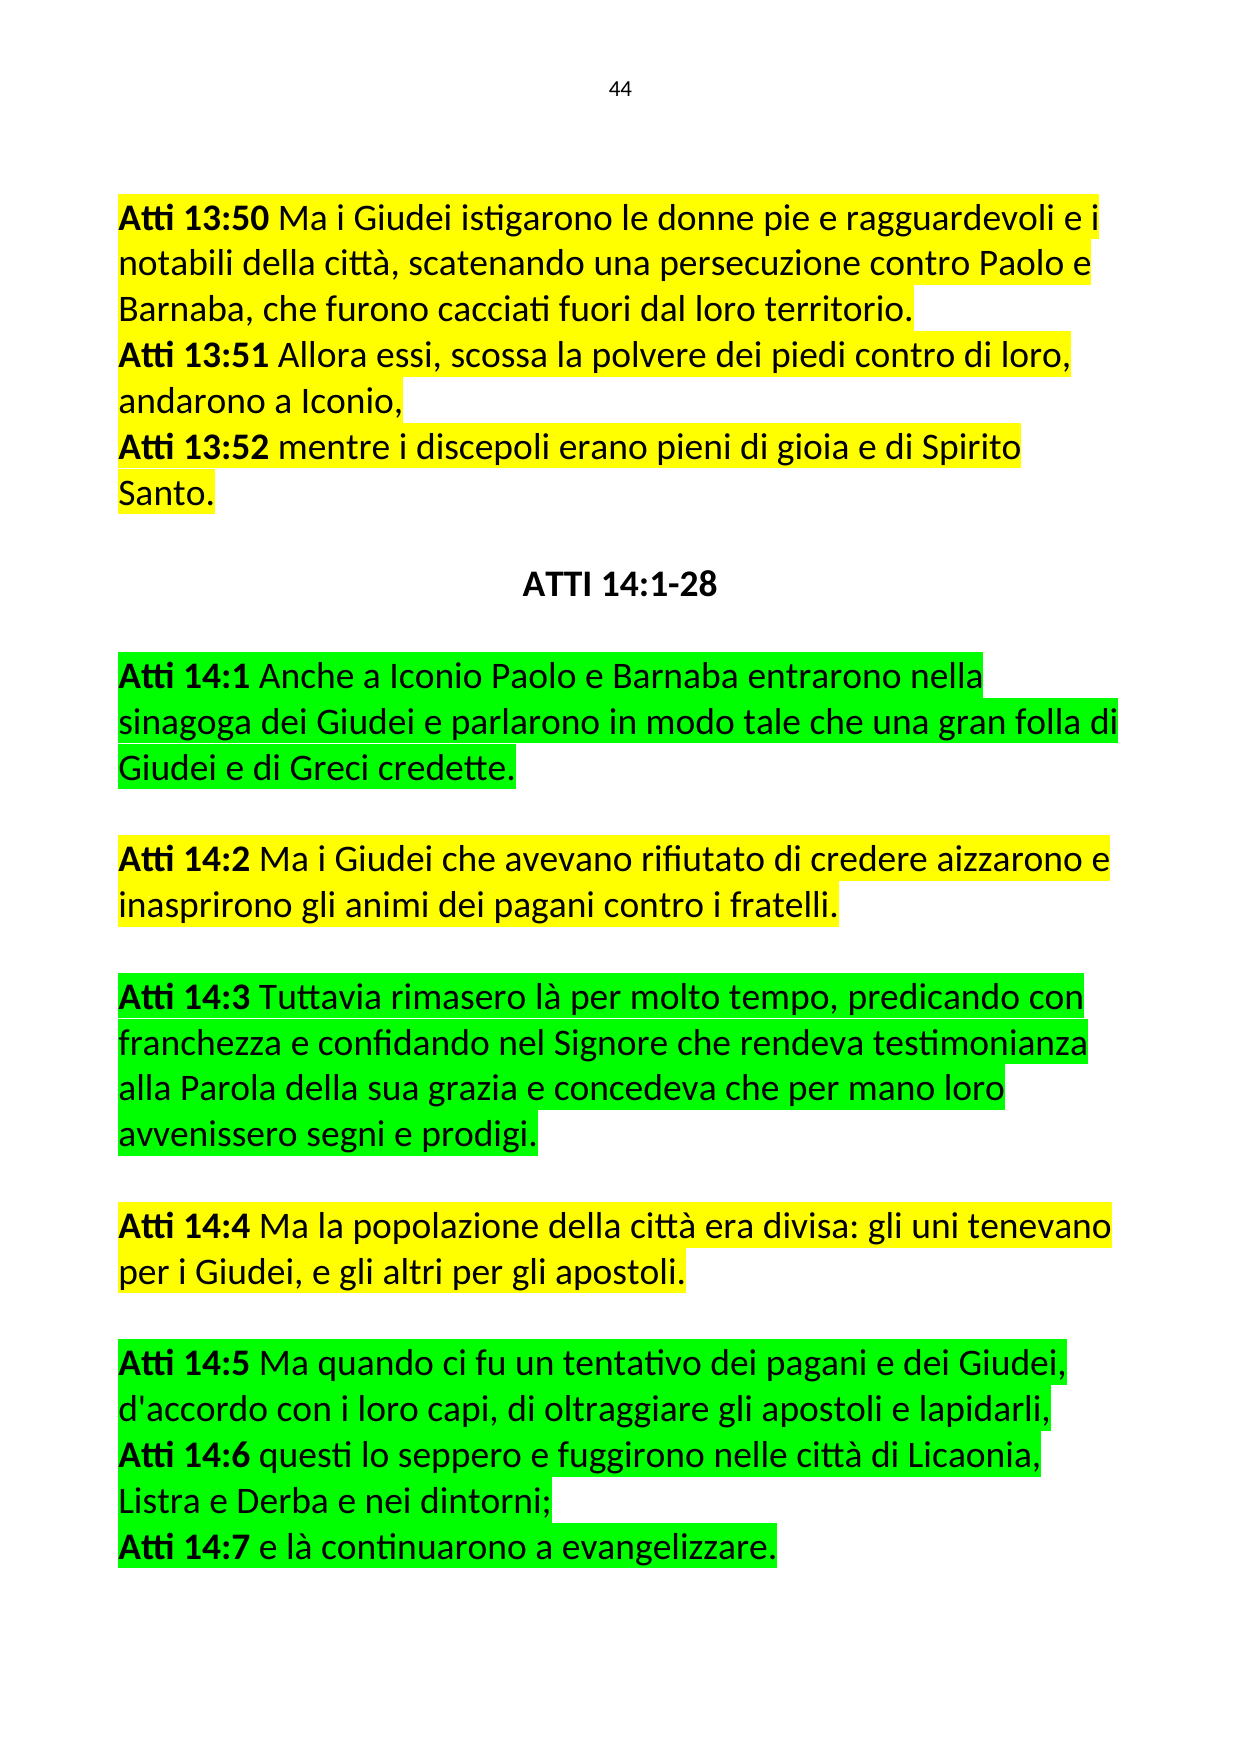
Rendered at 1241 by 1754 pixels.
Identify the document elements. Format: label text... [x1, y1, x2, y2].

text ATTI 14:1-28 [118, 560, 1122, 606]
text Atti 14:4 Ma la popolazione della città era divisa: gli uni tenevano per i Giudei, e gli altri per gli apostoli. [118, 1156, 1122, 1293]
text Atti 14:1 Anche a Iconio Paolo e Barnaba entrarono nella sinagoga dei Giudei e parlarono in modo tale che una gran folla di Giudei e di Greci credette. [118, 652, 1122, 789]
text Atti 14:2 Ma i Giudei che avevano rifiutato di credere aizzarono e inasprirono gli animi dei pagani contro i fratelli. [118, 789, 1122, 927]
text Atti 14:5 Ma quando ci fu un tentativo dei pagani e dei Giudei, d'accordo con i loro capi, di oltraggiare gli apostoli e lapidarli, Atti 14:6 questi lo seppero e fuggirono nelle città di Licaonia, Listra e Derba e nei dintorni; Atti 14:7 e là continuarono a evangelizzare. [118, 1293, 1122, 1568]
text Atti 13:50 Ma i Giudei istigarono le donne pie e ragguardevoli e i notabili della città, scatenando una persecuzione contro Paolo e Barnaba, che furono cacciati fuori dal loro territorio. Atti 13:51 Allora essi, scossa la polvere dei piedi contro di loro, andarono a Iconio, Atti 13:52 mentre i discepoli erano pieni di gioia e di Spirito Santo. [118, 148, 1122, 514]
text Atti 14:3 Tuttavia rimasero là per molto tempo, predicando con franchezza e confidando nel Signore che rendeva testimonianza alla Parola della sua grazia e concedeva che per mano loro avvenissero segni e prodigi. [118, 973, 1122, 1156]
